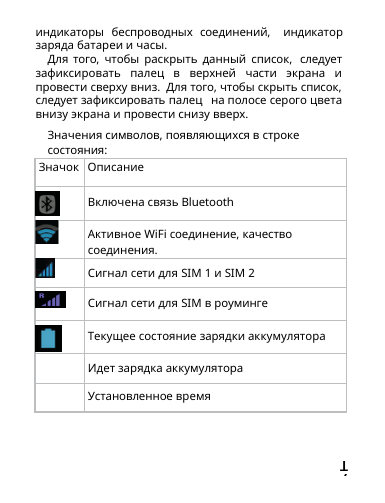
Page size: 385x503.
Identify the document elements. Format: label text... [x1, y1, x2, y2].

table_cell Сигнал сети для SIM в роуминге [85, 288, 346, 320]
table_header Описание [85, 159, 346, 186]
table_cell [36, 384, 84, 411]
table_cell Включена связь Bluetooth [85, 187, 346, 219]
table_cell [36, 187, 84, 219]
table_cell Установленное время [85, 384, 346, 411]
table_cell Сигнал сети для SIM 1 и SIM 2 [85, 259, 346, 287]
picture [35, 220, 59, 244]
text Для того, чтобы раскрыть данный список, следует зафиксировать палец в верхней части экрана и провести сверху вниз. Для того, чтобы скрыть список, следует зафиксировать палец на полосе серого цвета внизу экрана и провести снизу вверх. [35, 52, 342, 121]
text Значения символов, появляющихся в строке состояния: [47, 127, 354, 158]
picture [35, 191, 60, 216]
table_cell Текущее состояние зарядки аккумулятора [85, 321, 346, 353]
picture [35, 291, 66, 308]
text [35, 25, 343, 52]
table_cell [36, 288, 84, 320]
table_header Значок [36, 159, 84, 186]
table_cell Активное WiFi соединение, качество соединения. [85, 221, 346, 258]
table_cell Идет зарядка аккумулятора [85, 354, 346, 382]
table_cell [36, 354, 84, 382]
picture [35, 325, 62, 352]
table_cell [36, 321, 84, 353]
picture [35, 258, 55, 278]
table_cell [36, 259, 84, 287]
table_cell [36, 221, 84, 258]
